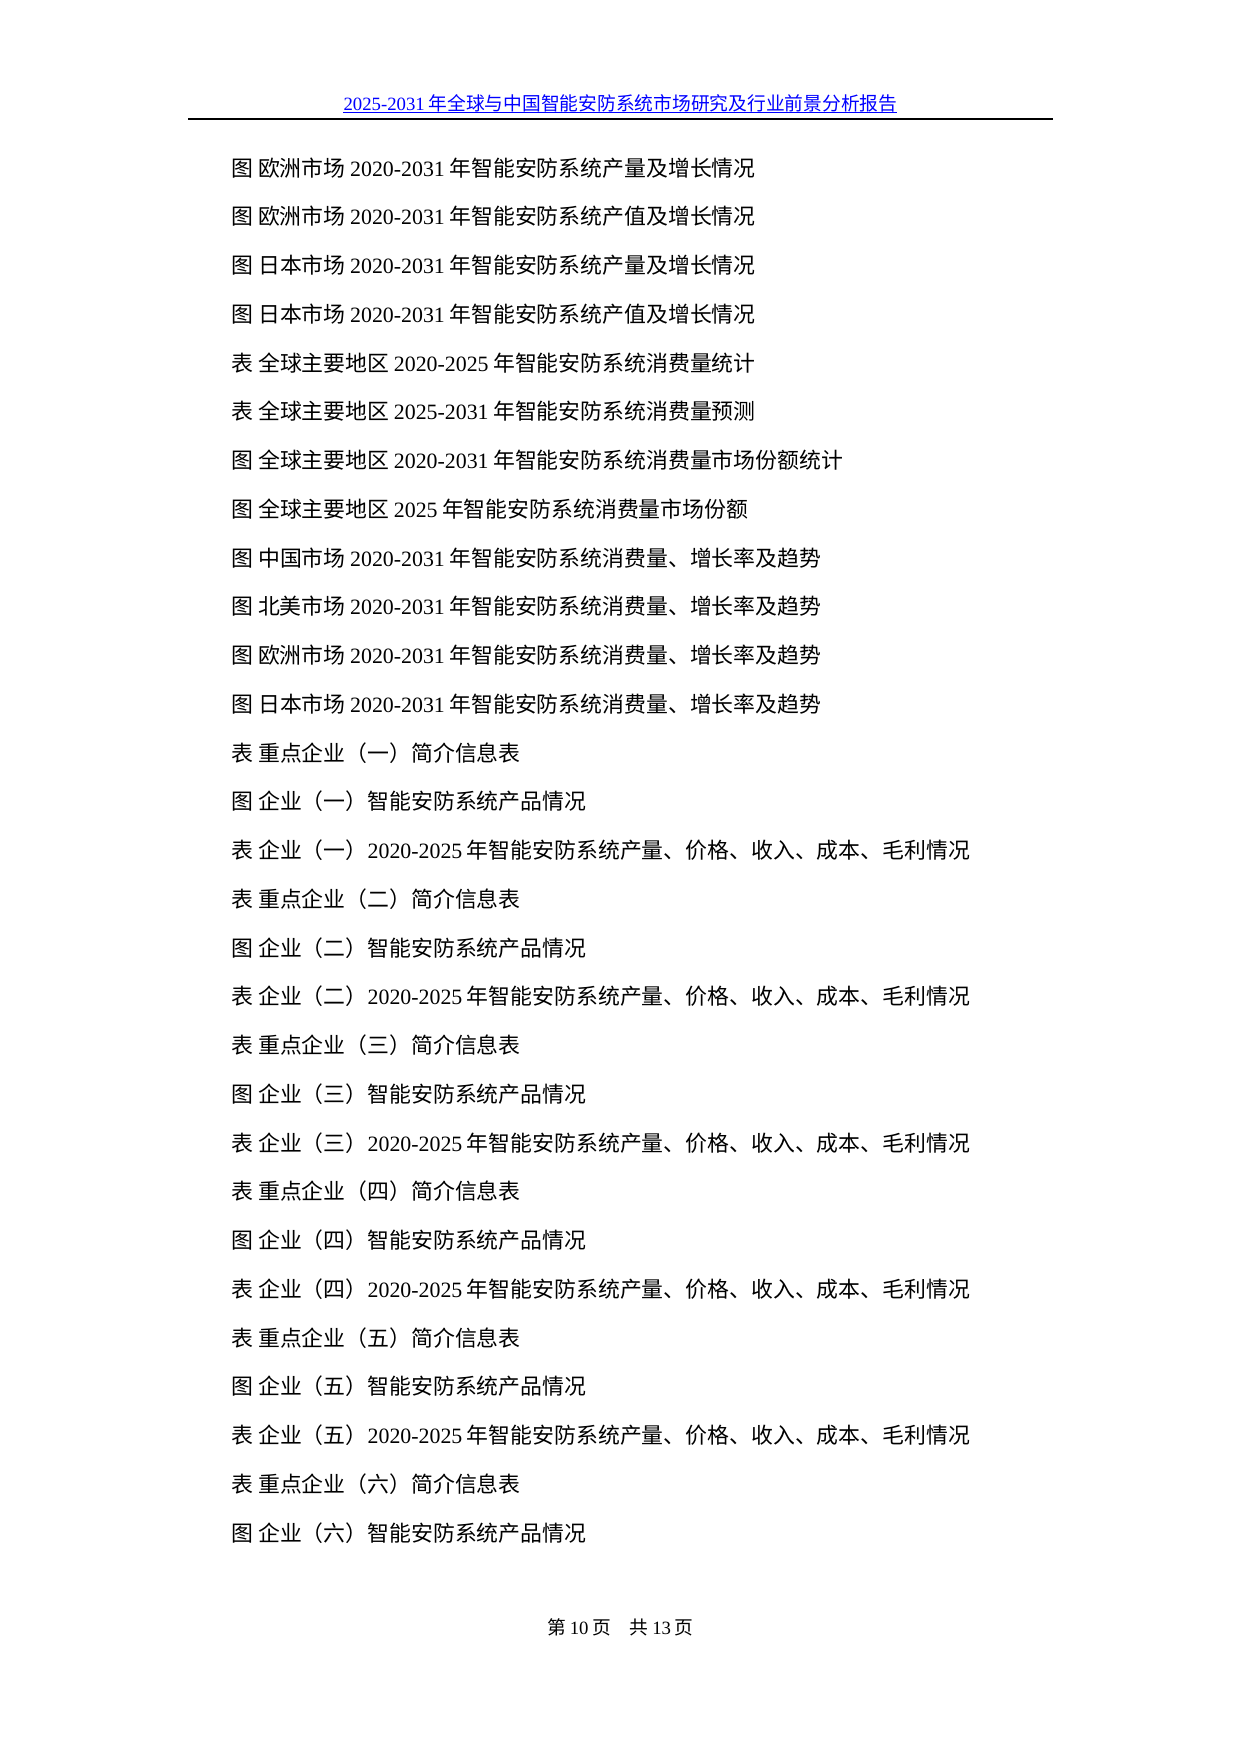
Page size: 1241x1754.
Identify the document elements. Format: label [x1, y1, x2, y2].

text [187, 150, 1053, 1548]
